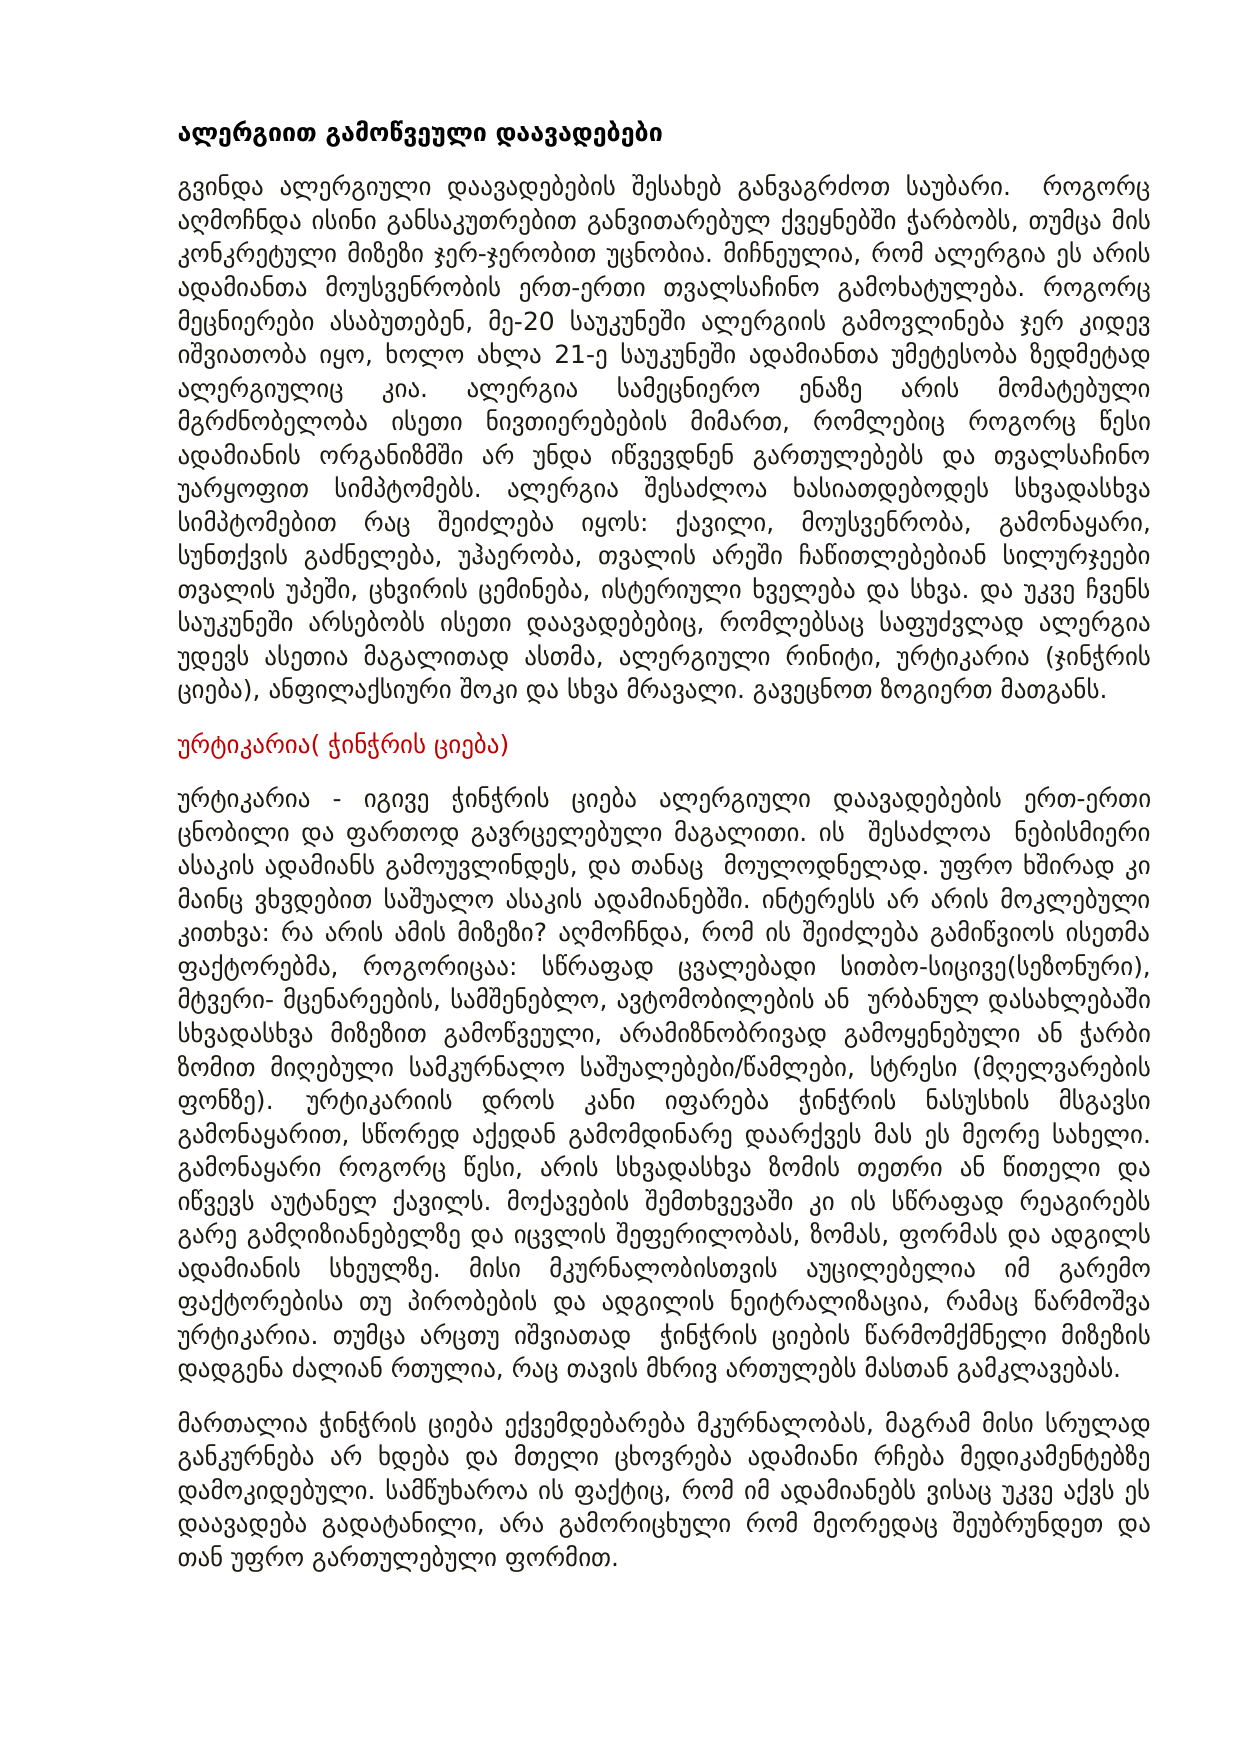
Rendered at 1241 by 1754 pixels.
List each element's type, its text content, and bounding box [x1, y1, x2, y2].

text ურტიკარია( ჭინჭრის ციება) [177, 730, 1152, 759]
text ალერგიით გამოწვეული დაავადებები [177, 118, 1152, 147]
text მართალია ჭინჭრის ციება ექვემდებარება მკურნალობას, მაგრამ მისი სრულად განკურნება არ ხდება და მთელი ცხოვრება ადამიანი რჩება მედიკამენტებზე დამოკიდებული. სამწუხაროა ის ფაქტიც, რომ იმ ადამიანებს ვისაც უკვე აქვს ეს დაავადება გადატანილი, არა გამორიცხული რომ მეორედაც შეუბრუნდეთ და თან უფრო გართულებული ფორმით. [177, 1409, 1152, 1572]
text გვინდა ალერგიული დაავადებების შესახებ განვაგრძოთ საუბარი. როგორც აღმოჩნდა ისინი განსაკუთრებით განვითარებულ ქვეყნებში ჭარბობს, თუმცა მის კონკრეტული მიზეზი ჯერ-ჯერობით უცნობია. მიჩნეულია, რომ ალერგია ეს არის ადამიანთა მოუსვენრობის ერთ-ერთი თვალსაჩინო გამოხატულება. როგორც მეცნიერები ასაბუთებენ, მე-20 საუკუნეში ალერგიის გამოვლინება ჯერ კიდევ იშვიათობა იყო, ხოლო ახლა 21-ე საუკუნეში ადამიანთა უმეტესობა ზედმეტად ალერგიულიც კია. ალერგია სამეცნიერო ენაზე არის მომატებული მგრძნობელობა ისეთი ნივთიერებების მიმართ, რომლებიც როგორც წესი ადამიანის ორგანიზმში არ უნდა იწვევდნენ გართულებებს და თვალსაჩინო უარყოფით სიმპტომებს. ალერგია შესაძლოა ხასიათდებოდეს სხვადასხვა სიმპტომებით რაც შეიძლება იყოს: ქავილი, მოუსვენრობა, გამონაყარი, სუნთქვის გაძნელება, უჰაერობა, თვალის არეში ჩაწითლებებიან სილურჯეები თვალის უპეში, ცხვირის ცემინება, ისტერიული ხველება და სხვა. და უკვე ჩვენს საუკუნეში არსებობს ისეთი დაავადებებიც, რომლებსაც საფუძვლად ალერგია უდევს ასეთია მაგალითად ასთმა, ალერგიული რინიტი, ურტიკარია (ჯინჭრის ციება), ანფილაქსიური შოკი და სხვა მრავალი. გავეცნოთ ზოგიერთ მათგანს. [177, 172, 1152, 705]
text ურტიკარია - იგივე ჭინჭრის ციება ალერგიული დაავადებების ერთ-ერთი ცნობილი და ფართოდ გავრცელებული მაგალითი. ის შესაძლოა ნებისმიერი ასაკის ადამიანს გამოუვლინდეს, და თანაც მოულოდნელად. უფრო ხშირად კი მაინც ვხვდებით საშუალო ასაკის ადამიანებში. ინტერესს არ არის მოკლებული კითხვა: რა არის ამის მიზეზი? აღმოჩნდა, რომ ის შეიძლება გამიწვიოს ისეთმა ფაქტორებმა, როგორიცაა: სწრაფად ცვალებადი სითბო-სიცივე(სეზონური), მტვერი- მცენარეების, სამშენებლო, ავტომობილების ან ურბანულ დასახლებაში სხვადასხვა მიზეზით გამოწვეული, არამიზნობრივად გამოყენებული ან ჭარბი ზომით მიღებული სამკურნალო საშუალებები/წამლები, სტრესი (მღელვარების ფონზე). ურტიკარიის დროს კანი იფარება ჭინჭრის ნასუსხის მსგავსი გამონაყარით, სწორედ აქედან გამომდინარე დაარქვეს მას ეს მეორე სახელი. გამონაყარი როგორც წესი, არის სხვადასხვა ზომის თეთრი ან წითელი და იწვევს აუტანელ ქავილს. მოქავების შემთხვევაში კი ის სწრაფად რეაგირებს გარე გამღიზიანებელზე და იცვლის შეფერილობას, ზომას, ფორმას და ადგილს ადამიანის სხეულზე. მისი მკურნალობისთვის აუცილებელია იმ გარემო ფაქტორებისა თუ პირობების და ადგილის ნეიტრალიზაცია, რამაც წარმოშვა ურტიკარია. თუმცა არცთუ იშვიათად ჭინჭრის ციების წარმომქმნელი მიზეზის დადგენა ძალიან რთულია, რაც თავის მხრივ ართულებს მასთან გამკლავებას. [177, 784, 1152, 1384]
